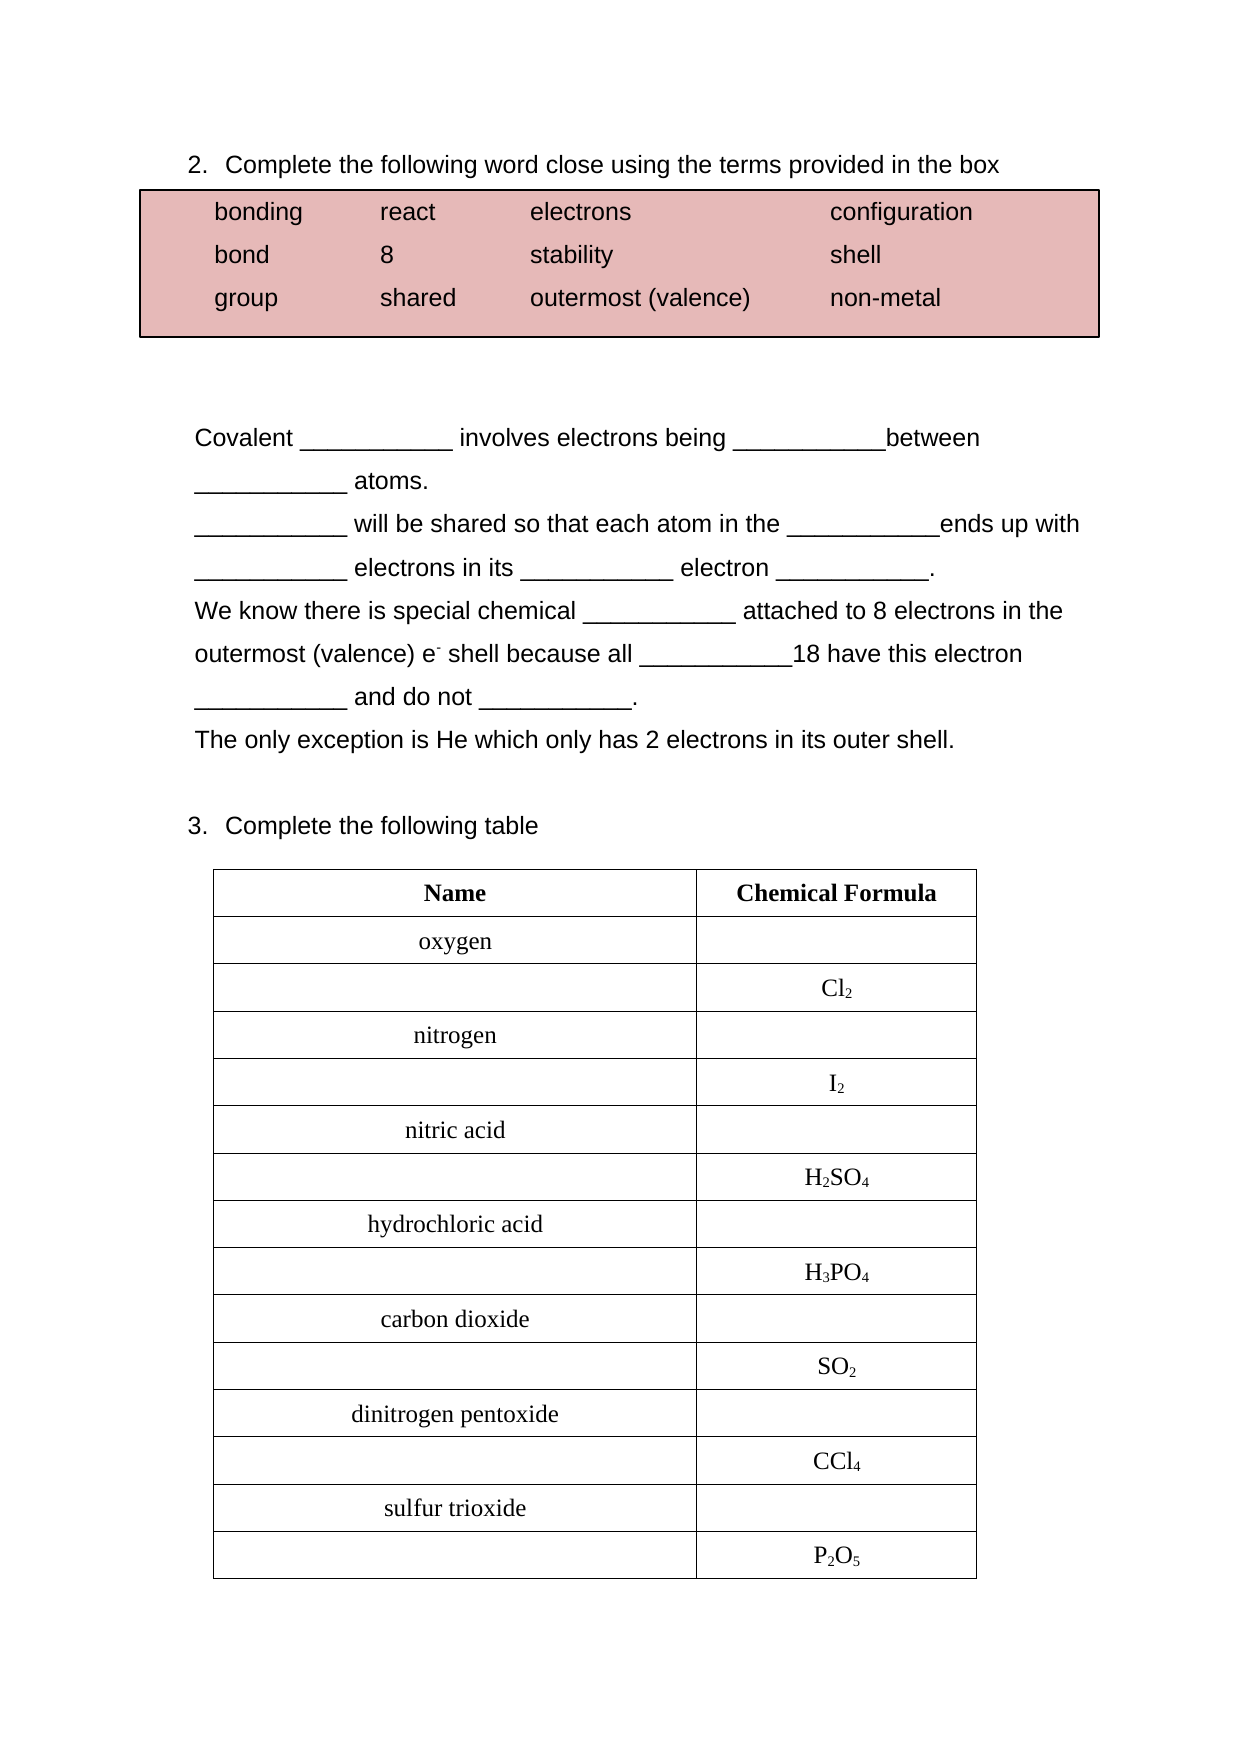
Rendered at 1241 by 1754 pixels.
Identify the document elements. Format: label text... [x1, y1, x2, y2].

table_cell [214, 964, 696, 1011]
table_cell [214, 1437, 696, 1483]
table_cell [214, 1154, 696, 1200]
table_cell [697, 1390, 976, 1436]
table_cell [697, 1485, 976, 1531]
text The only exception is He which only has 2 electrons in its outer shell. [194, 725, 1090, 754]
table_cell dinitrogen pentoxide [214, 1390, 696, 1436]
table_cell [214, 1248, 696, 1294]
table_cell H3PO4 [697, 1248, 976, 1294]
list Complete the following word close using the terms provided in the box [187, 150, 1090, 179]
text We know there is special chemical ___________ attached to 8 electrons in the outermost (valence) e- shell because all ___________18 have this electron ___________ and do not ___________. [194, 596, 1090, 711]
table_header Name [214, 870, 696, 916]
table_cell P2O5 [697, 1532, 976, 1578]
table_cell [214, 1059, 696, 1105]
table_cell [697, 1106, 976, 1152]
table_cell [697, 917, 976, 963]
table_cell SO2 [697, 1343, 976, 1389]
table_cell [214, 1343, 696, 1389]
table_cell oxygen [214, 917, 696, 963]
text ___________ will be shared so that each atom in the ___________ends up with ___________ electrons in its ___________ electron ___________. [194, 509, 1090, 581]
table_cell CCl4 [697, 1437, 976, 1483]
table_cell H2SO4 [697, 1154, 976, 1200]
table_cell hydrochloric acid [214, 1201, 696, 1247]
list Complete the following table [187, 811, 1090, 840]
table_header Chemical Formula [697, 870, 976, 916]
table_cell nitric acid [214, 1106, 696, 1152]
table_cell [697, 1295, 976, 1342]
table_cell carbon dioxide [214, 1295, 696, 1342]
table_cell [697, 1201, 976, 1247]
table_cell Cl2 [697, 964, 976, 1011]
text Covalent ___________ involves electrons being ___________between ___________ atoms. [194, 423, 1090, 495]
table_cell [214, 1532, 696, 1578]
table_cell I2 [697, 1059, 976, 1105]
table_cell sulfur trioxide [214, 1485, 696, 1531]
table_cell nitrogen [214, 1012, 696, 1058]
table_cell [697, 1012, 976, 1058]
